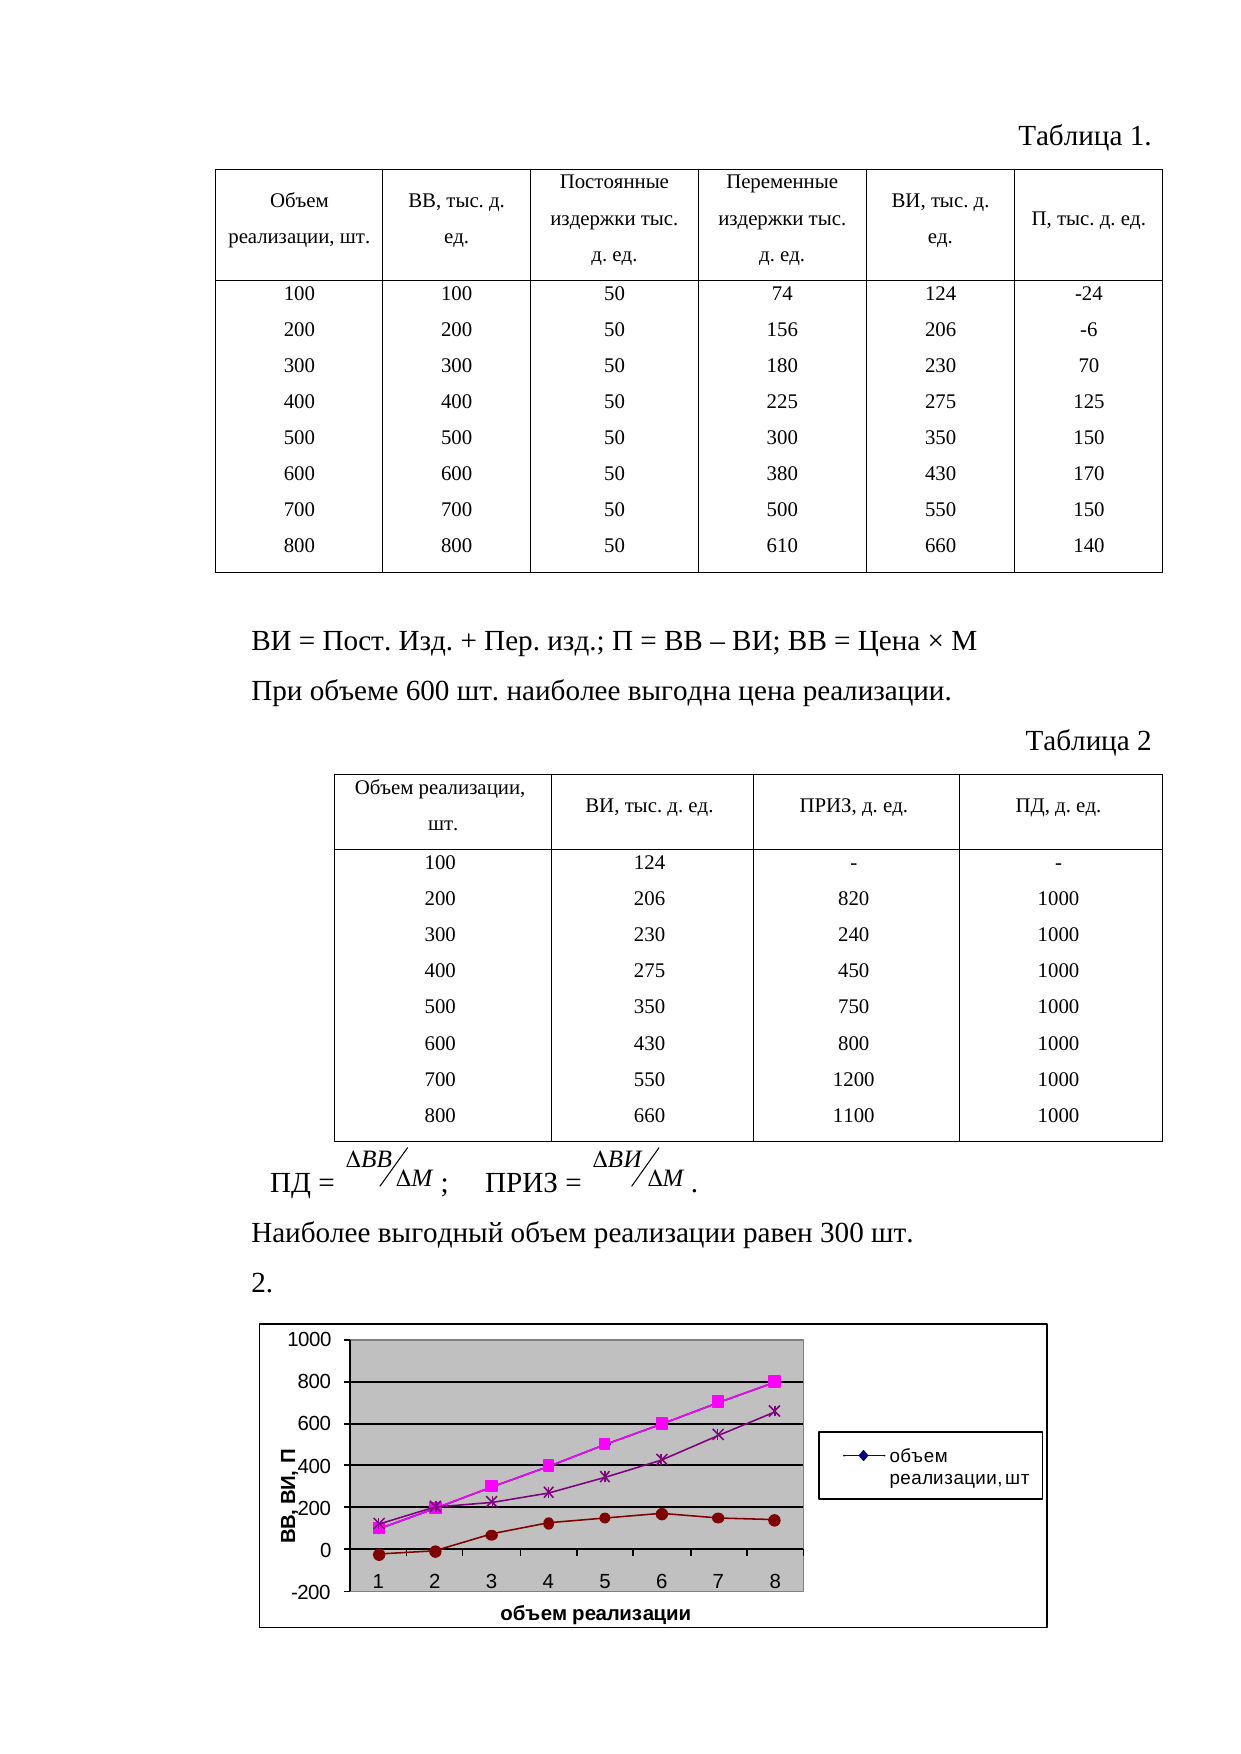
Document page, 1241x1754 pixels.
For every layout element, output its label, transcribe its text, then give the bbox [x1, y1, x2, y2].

table_cell 100 200 300 400 500 600 700 800 [216, 281, 382, 572]
table_header Объем реализации, шт. [335, 775, 551, 849]
table_header ПРИЗ, д. ед. [754, 775, 959, 849]
table_header Переменные издержки тыс. д. ед. [699, 170, 866, 280]
table_cell 124 206 230 275 350 430 550 660 [552, 850, 753, 1141]
text ПД = ; ПРИЗ = . [177, 1142, 1152, 1198]
table_header ВВ, тыс. д. ед. [383, 170, 530, 280]
table_header ПД, д. ед. [960, 775, 1162, 849]
text При объеме 600 шт. наиболее выгодна цена реализации. [177, 673, 1152, 707]
text Таблица 1. [177, 118, 1152, 152]
table_cell 100 200 300 400 500 600 700 800 [383, 281, 530, 572]
table_cell 50 50 50 50 50 50 50 50 [531, 281, 698, 572]
table_header Постоянные издержки тыс. д. ед. [531, 170, 698, 280]
table_cell -24 -6 70 125 150 170 150 140 [1015, 281, 1162, 572]
text Таблица 2 [177, 723, 1152, 757]
table_header ВИ, тыс. д. ед. [867, 170, 1014, 280]
text 2. [177, 1265, 1152, 1299]
table_cell - 820 240 450 750 800 1200 1100 [754, 850, 959, 1141]
text ВИ = Пост. Изд. + Пер. изд.; П = ВВ – ВИ; ВВ = Цена × М [177, 623, 1152, 656]
text Наиболее выгодный объем реализации равен 300 шт. [177, 1215, 1152, 1249]
table_header П, тыс. д. ед. [1015, 170, 1162, 280]
table_header Объем реализации, шт. [216, 170, 382, 280]
table_cell 124 206 230 275 350 430 550 660 [867, 281, 1014, 572]
table_cell - 1000 1000 1000 1000 1000 1000 1000 [960, 850, 1162, 1141]
table_cell 100 200 300 400 500 600 700 800 [335, 850, 551, 1141]
table_header ВИ, тыс. д. ед. [552, 775, 753, 849]
table_cell 74 156 180 225 300 380 500 610 [699, 281, 866, 572]
